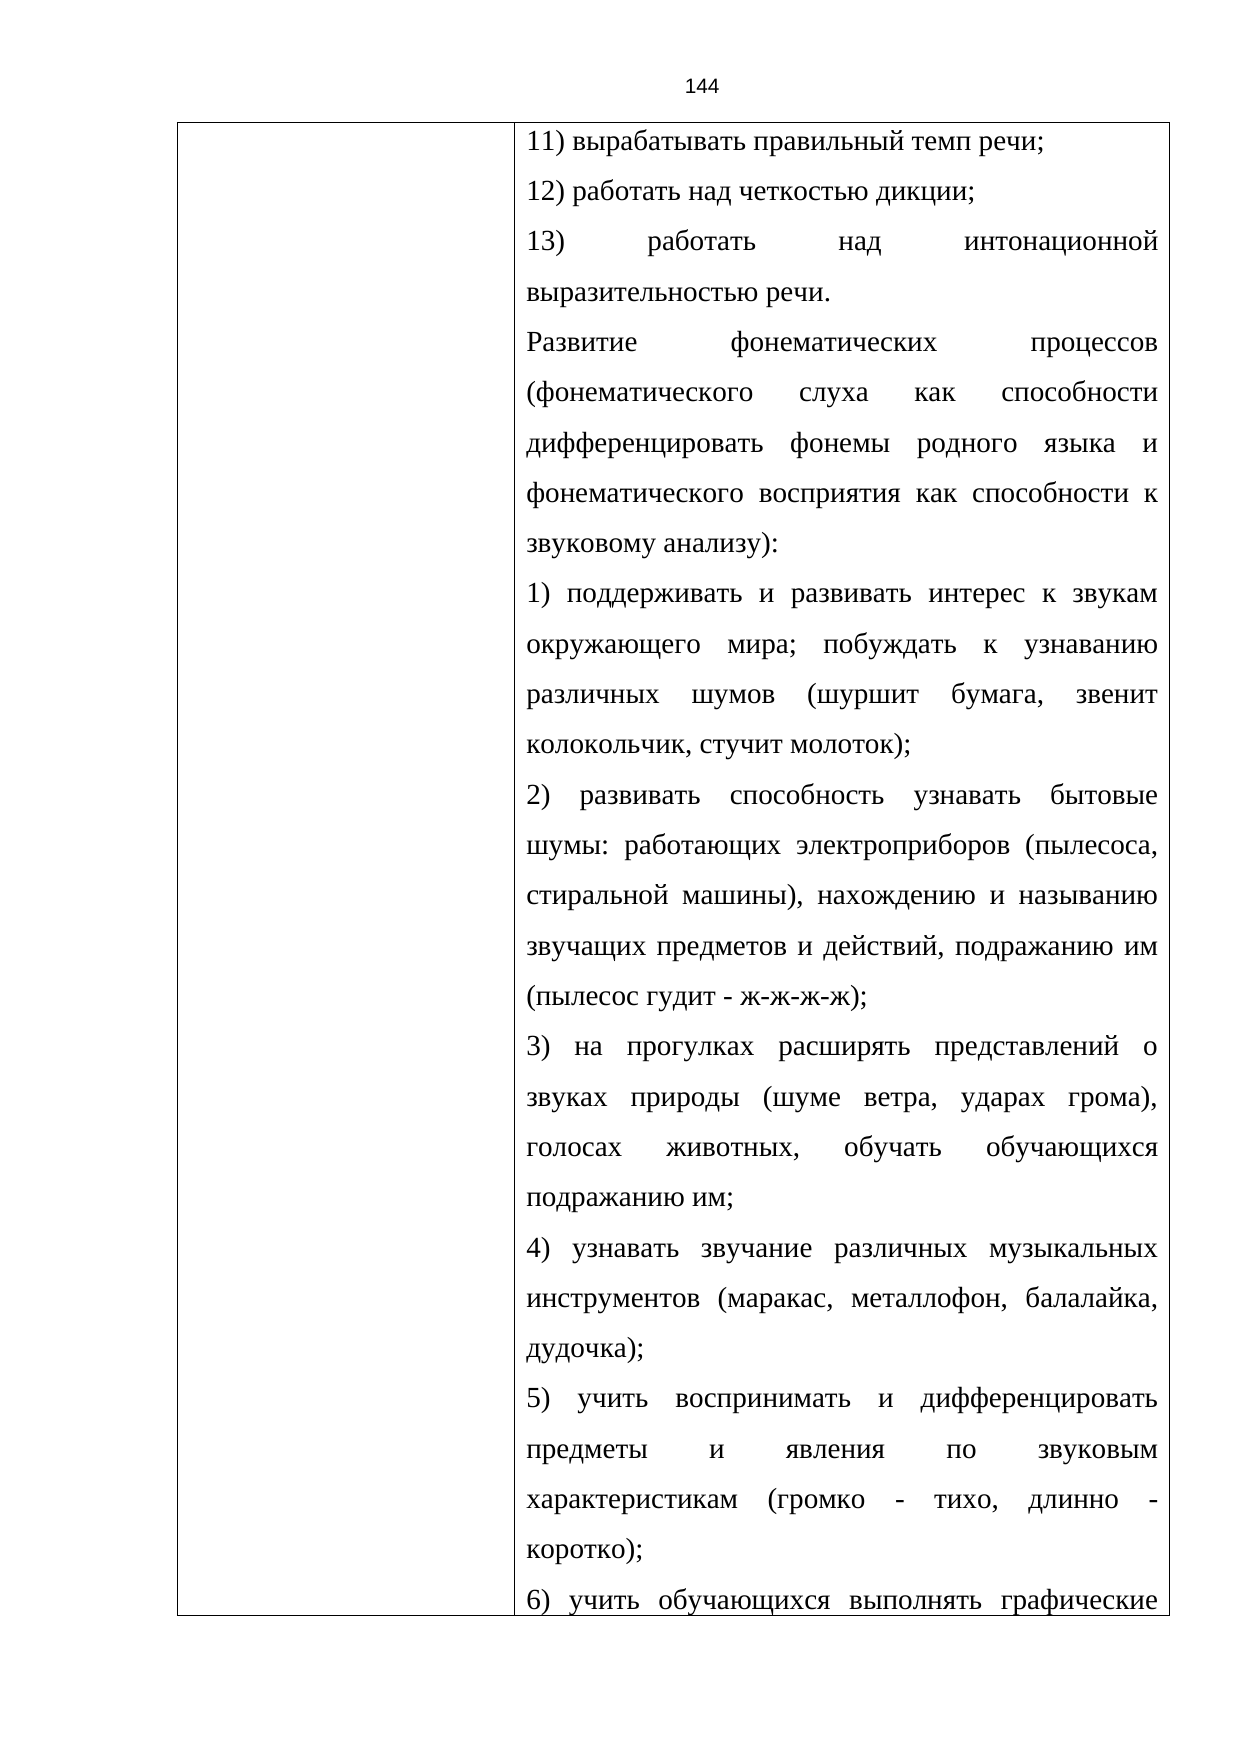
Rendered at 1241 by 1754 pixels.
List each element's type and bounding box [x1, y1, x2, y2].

table_cell [515, 123, 1169, 1615]
table_cell [178, 123, 514, 1615]
